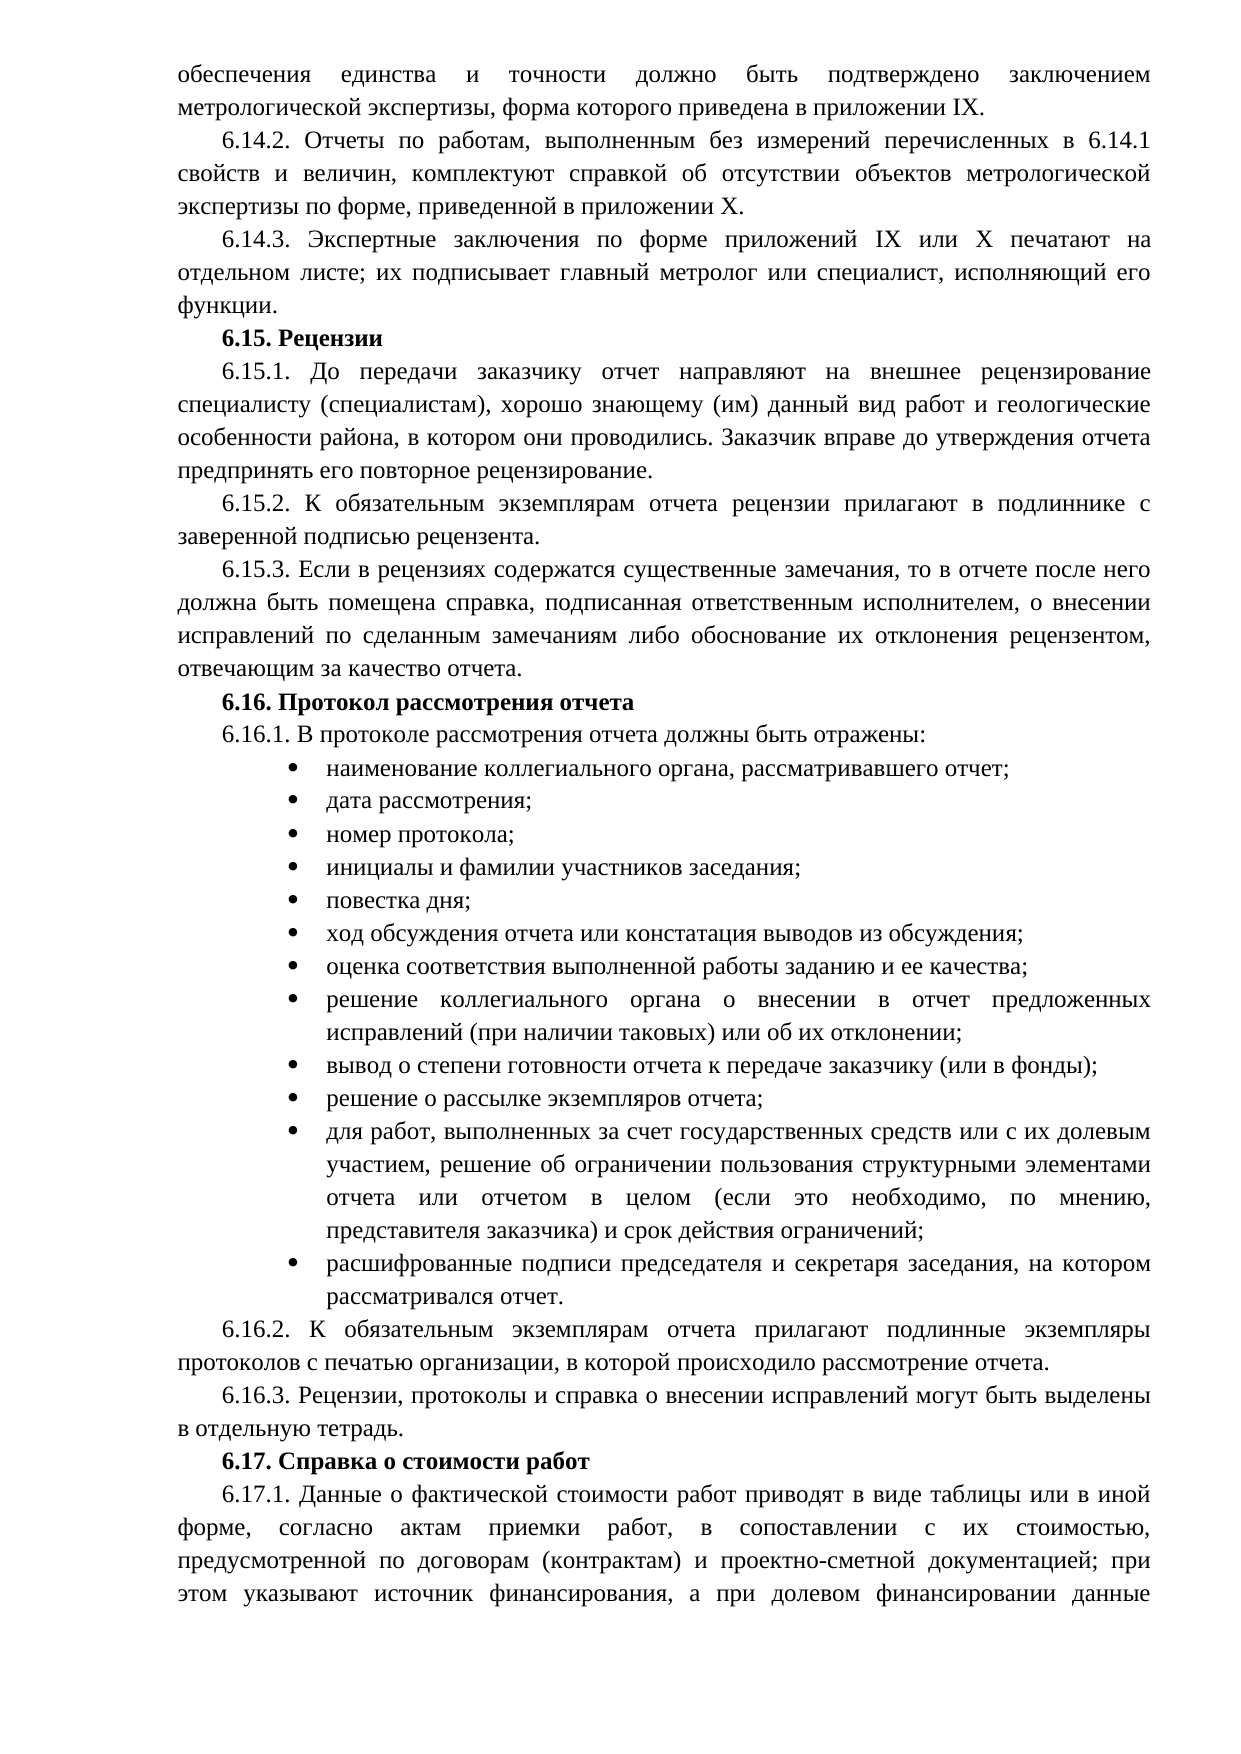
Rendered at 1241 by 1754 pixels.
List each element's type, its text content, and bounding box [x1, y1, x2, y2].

text 6.15. Рецензии [177, 323, 1152, 352]
text 6.15.1. До передачи заказчику отчет направляют на внешнее рецензирование специалисту (специалистам), хорошо знающему (им) данный вид работ и геологические особенности района, в котором они проводились. Заказчик вправе до утверждения отчета предпринять его повторное рецензирование. [177, 356, 1152, 484]
list инициалы и фамилии участников заседания; [289, 852, 1152, 880]
list расшифрованные подписи председателя и секретаря заседания, на котором рассматривался отчет. [289, 1248, 1152, 1310]
text 6.16. Протокол рассмотрения отчета [177, 687, 1152, 715]
list номер протокола; [289, 819, 1152, 847]
text 6.17. Справка о стоимости работ [177, 1446, 1152, 1475]
text 6.15.2. К обязательным экземплярам отчета рецензии прилагают в подлиннике с заверенной подписью рецензента. [177, 488, 1152, 550]
list наименование коллегиального органа, рассматривавшего отчет; [289, 753, 1152, 781]
text 6.16.1. В протоколе рассмотрения отчета должны быть отражены: [177, 719, 1152, 748]
list для работ, выполненных за счет государственных средств или с их долевым участием, решение об ограничении пользования структурными элементами отчета или отчетом в целом (если это необходимо, по мнению, представителя заказчика) и срок действия ограничений; [289, 1116, 1152, 1244]
list оценка соответствия выполненной работы заданию и ее качества; [289, 951, 1152, 979]
list решение о рассылке экземпляров отчета; [289, 1083, 1152, 1112]
list повестка дня; [289, 885, 1152, 913]
list дата рассмотрения; [289, 786, 1152, 814]
text 6.15.3. Если в рецензиях содержатся существенные замечания, то в отчете после него должна быть помещена справка, подписанная ответственным исполнителем, о внесении исправлений по сделанным замечаниям либо обоснование их отклонения рецензентом, отвечающим за качество отчета. [177, 554, 1152, 682]
text 6.14.2. Отчеты по работам, выполненным без измерений перечисленных в 6.14.1 свойств и величин, комплектуют справкой об отсутствии объектов метрологической экспертизы по форме, приведенной в приложении X. [177, 125, 1152, 220]
text 6.14.3. Экспертные заключения по форме приложений IX или X печатают на отдельном листе; их подписывает главный метролог или специалист, исполняющий его функции. [177, 224, 1152, 319]
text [177, 59, 1152, 121]
text 6.16.2. К обязательным экземплярам отчета прилагают подлинные экземпляры протоколов с печатью организации, в которой происходило рассмотрение отчета. [177, 1314, 1152, 1376]
list решение коллегиального органа о внесении в отчет предложенных исправлений (при наличии таковых) или об их отклонении; [289, 984, 1152, 1046]
list ход обсуждения отчета или констатация выводов из обсуждения; [289, 918, 1152, 946]
list вывод о степени готовности отчета к передаче заказчику (или в фонды); [289, 1050, 1152, 1078]
text 6.16.3. Рецензии, протоколы и справка о внесении исправлений могут быть выделены в отдельную тетрадь. [177, 1380, 1152, 1442]
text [177, 1479, 1152, 1607]
